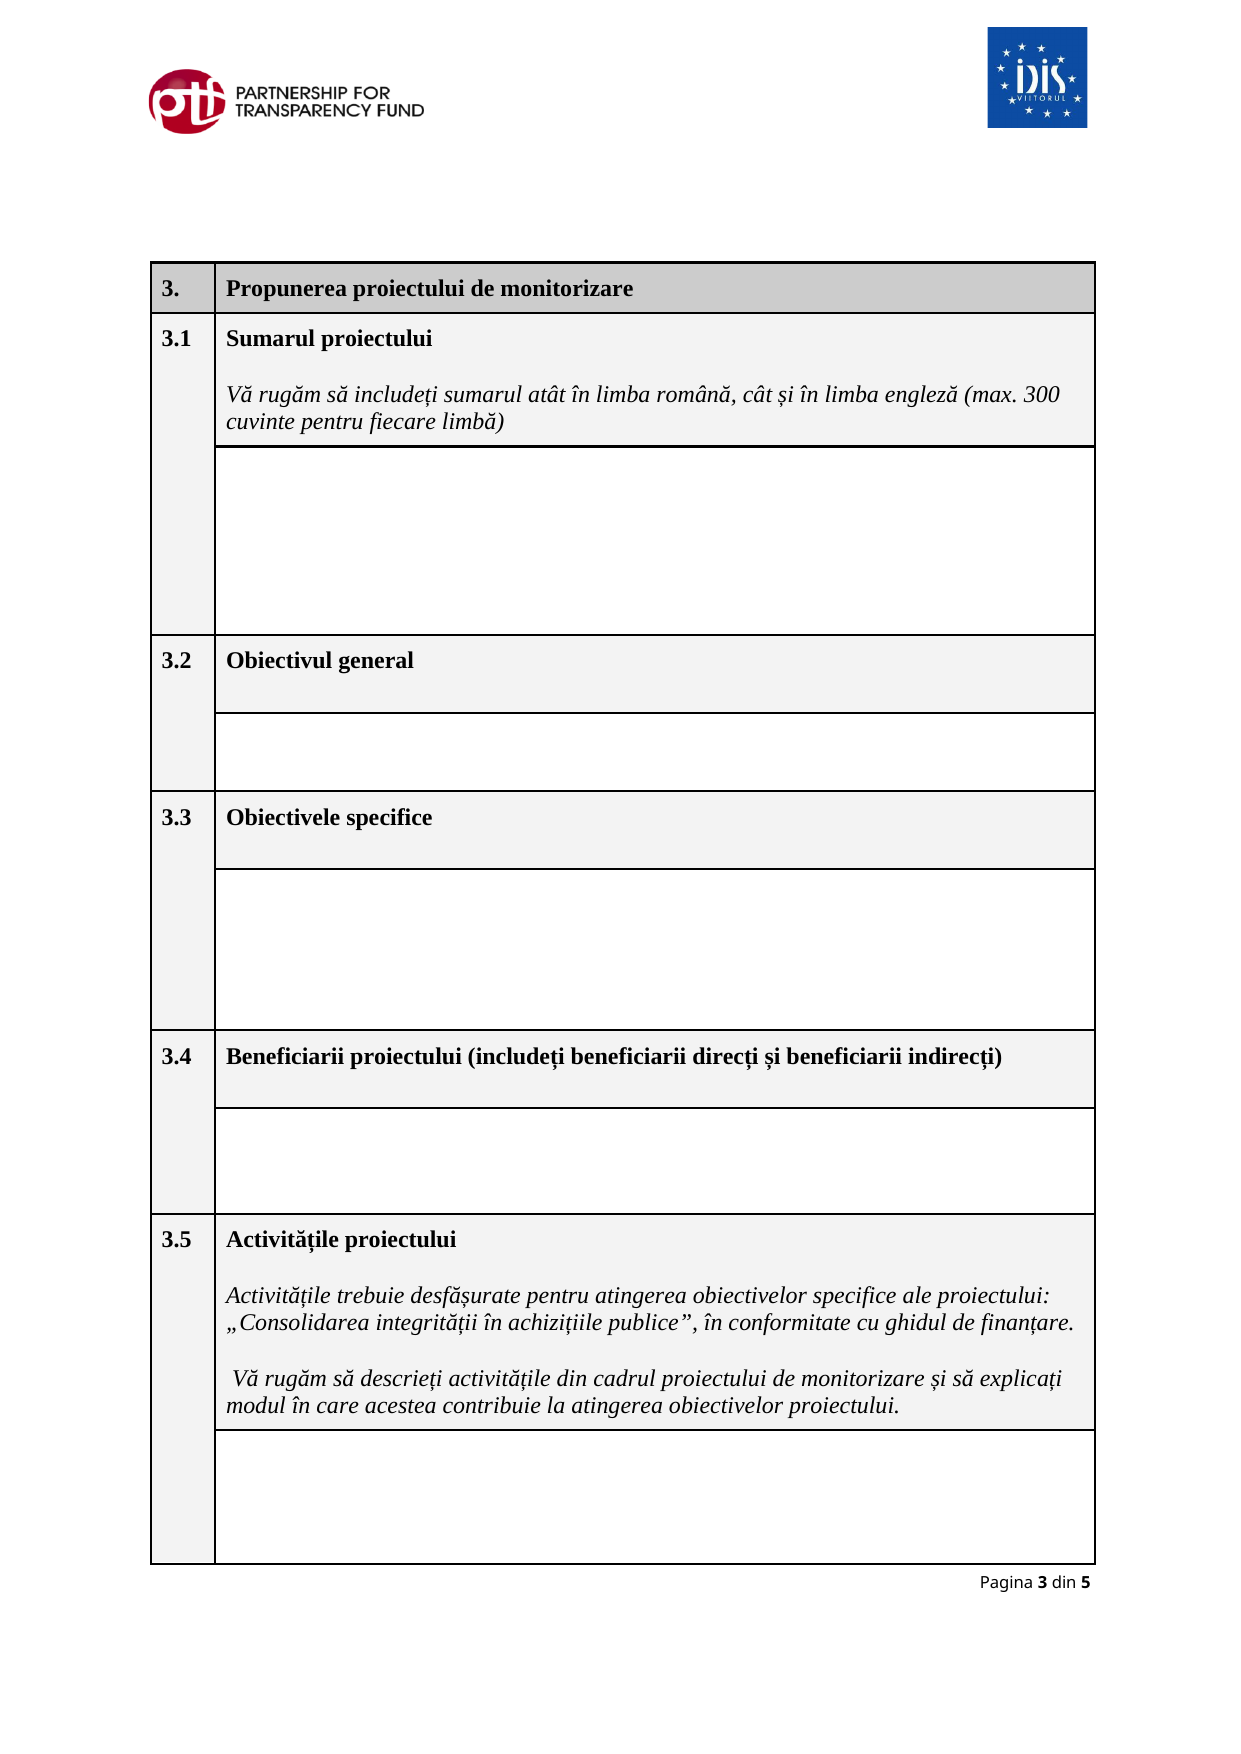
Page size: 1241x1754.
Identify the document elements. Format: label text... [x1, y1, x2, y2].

table_cell Sumarul proiectului Vă rugăm să includeți sumarul atât în limba română, cât și în limba engleză (max. 300 cuvinte pentru fiecare limbă) [216, 314, 1094, 445]
table_cell Obiectivele specifice [216, 792, 1094, 868]
table_cell 3.2 [152, 636, 214, 790]
picture [987, 27, 1088, 128]
table_cell Obiectivul general [216, 636, 1094, 712]
table_cell Activitățile proiectului Activitățile trebuie desfășurate pentru atingerea obiectivelor specifice ale proiectului: „Consolidarea integrității în achizițiile publice”, în conformitate cu ghidul de finanțare. Vă rugăm să descrieți activitățile din cadrul proiectului de monitorizare și să explicați modul în care acestea contribuie la atingerea obiectivelor proiectului. [216, 1215, 1094, 1429]
table_cell [216, 1431, 1094, 1562]
table_cell [216, 1109, 1094, 1213]
table_cell 3.3 [152, 792, 214, 1029]
table_cell [216, 714, 1094, 790]
table_cell Beneficiarii proiectului (includeți beneficiarii direcți și beneficiarii indirecți) [216, 1031, 1094, 1107]
table_header Propunerea proiectului de monitorizare [216, 264, 1094, 312]
table_cell [216, 870, 1094, 1029]
table_cell 3.1 [152, 314, 214, 634]
table_cell 3.4 [152, 1031, 214, 1213]
table_cell 3.5 [152, 1215, 214, 1562]
picture [148, 30, 424, 173]
table_header 3. [152, 264, 214, 312]
table_cell [216, 448, 1094, 634]
